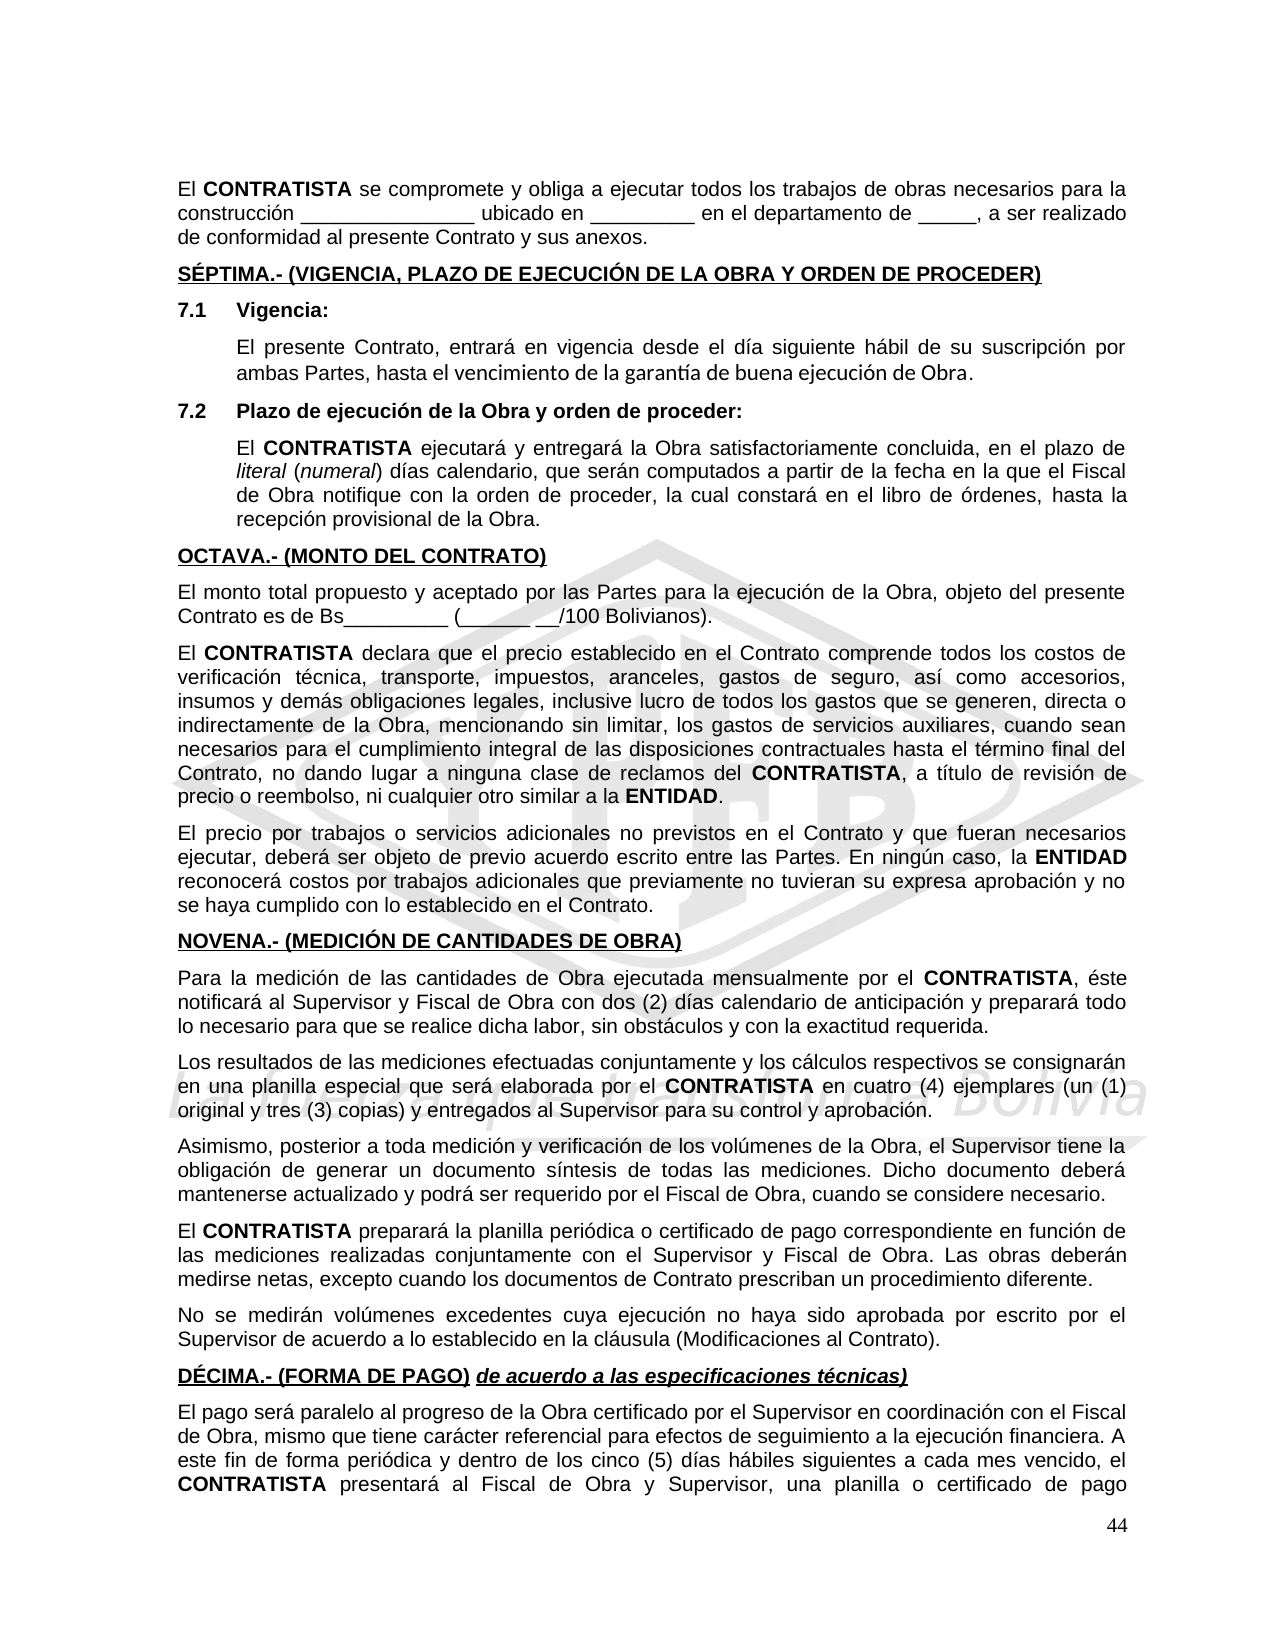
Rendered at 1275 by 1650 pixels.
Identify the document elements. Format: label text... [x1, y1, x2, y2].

text El presente Contrato, entrará en vigencia desde el día siguiente hábil de su suscripción por ambas Partes, hasta el vencimiento de la garantía de buena ejecución de Obra. [236, 334, 1127, 386]
text SÉPTIMA.- (VIGENCIA, PLAZO DE EJECUCIÓN DE LA OBRA Y ORDEN DE PROCEDER) [177, 262, 1127, 286]
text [177, 1400, 1127, 1496]
text NOVENA.- (MEDICIÓN DE CANTIDADES DE OBRA) [177, 929, 1127, 953]
text DÉCIMA.- (FORMA DE PAGO) de acuerdo a las especificaciones técnicas) [177, 1363, 1127, 1387]
text El CONTRATISTA se compromete y obliga a ejecutar todos los trabajos de obras necesarios para la construcción _______________ ubicado en _________ en el departamento de _____, a ser realizado de conformidad al presente Contrato y sus anexos. [177, 177, 1127, 249]
text 7.2 Plazo de ejecución de la Obra y orden de proceder: [177, 399, 1127, 423]
text El CONTRATISTA preparará la planilla periódica o certificado de pago correspondiente en función de las mediciones realizadas conjuntamente con el Supervisor y Fiscal de Obra. Las obras deberán medirse netas, excepto cuando los documentos de Contrato prescriban un procedimiento diferente. [177, 1219, 1127, 1291]
text El CONTRATISTA declara que el precio establecido en el Contrato comprende todos los costos de verificación técnica, transporte, impuestos, aranceles, gastos de seguro, así como accesorios, insumos y demás obligaciones legales, inclusive lucro de todos los gastos que se generen, directa o indirectamente de la Obra, mencionando sin limitar, los gastos de servicios auxiliares, cuando sean necesarios para el cumplimiento integral de las disposiciones contractuales hasta el término final del Contrato, no dando lugar a ninguna clase de reclamos del CONTRATISTA, a título de revisión de precio o reembolso, ni cualquier otro similar a la ENTIDAD. [177, 641, 1127, 808]
text OCTAVA.- (MONTO DEL CONTRATO) [177, 544, 1127, 568]
text 7.1 Vigencia: [177, 298, 1127, 322]
text Los resultados de las mediciones efectuadas conjuntamente y los cálculos respectivos se consignarán en una planilla especial que será elaborada por el CONTRATISTA en cuatro (4) ejemplares (un (1) original y tres (3) copias) y entregados al Supervisor para su control y aprobación. [177, 1050, 1127, 1122]
text Asimismo, posterior a toda medición y verificación de los volúmenes de la Obra, el Supervisor tiene la obligación de generar un documento síntesis de todas las mediciones. Dicho documento deberá mantenerse actualizado y podrá ser requerido por el Fiscal de Obra, cuando se considere necesario. [177, 1134, 1127, 1206]
text El monto total propuesto y aceptado por las Partes para la ejecución de la Obra, objeto del presente Contrato es de Bs_________ (______ __/100 Bolivianos). [177, 580, 1127, 628]
text No se medirán volúmenes excedentes cuya ejecución no haya sido aprobada por escrito por el Supervisor de acuerdo a lo establecido en la cláusula (Modificaciones al Contrato). [177, 1303, 1127, 1351]
text El CONTRATISTA ejecutará y entregará la Obra satisfactoriamente concluida, en el plazo de literal (numeral) días calendario, que serán computados a partir de la fecha en la que el Fiscal de Obra notifique con la orden de proceder, la cual constará en el libro de órdenes, hasta la recepción provisional de la Obra. [236, 435, 1127, 531]
text Para la medición de las cantidades de Obra ejecutada mensualmente por el CONTRATISTA, éste notificará al Supervisor y Fiscal de Obra con dos (2) días calendario de anticipación y preparará todo lo necesario para que se realice dicha labor, sin obstáculos y con la exactitud requerida. [177, 966, 1127, 1037]
list El precio por trabajos o servicios adicionales no previstos en el Contrato y que fueran necesarios ejecutar, deberá ser objeto de previo acuerdo escrito entre las Partes. En ningún caso, la ENTIDAD reconocerá costos por trabajos adicionales que previamente no tuvieran su expresa aprobación y no se haya cumplido con lo establecido en el Contrato. [177, 821, 1127, 917]
